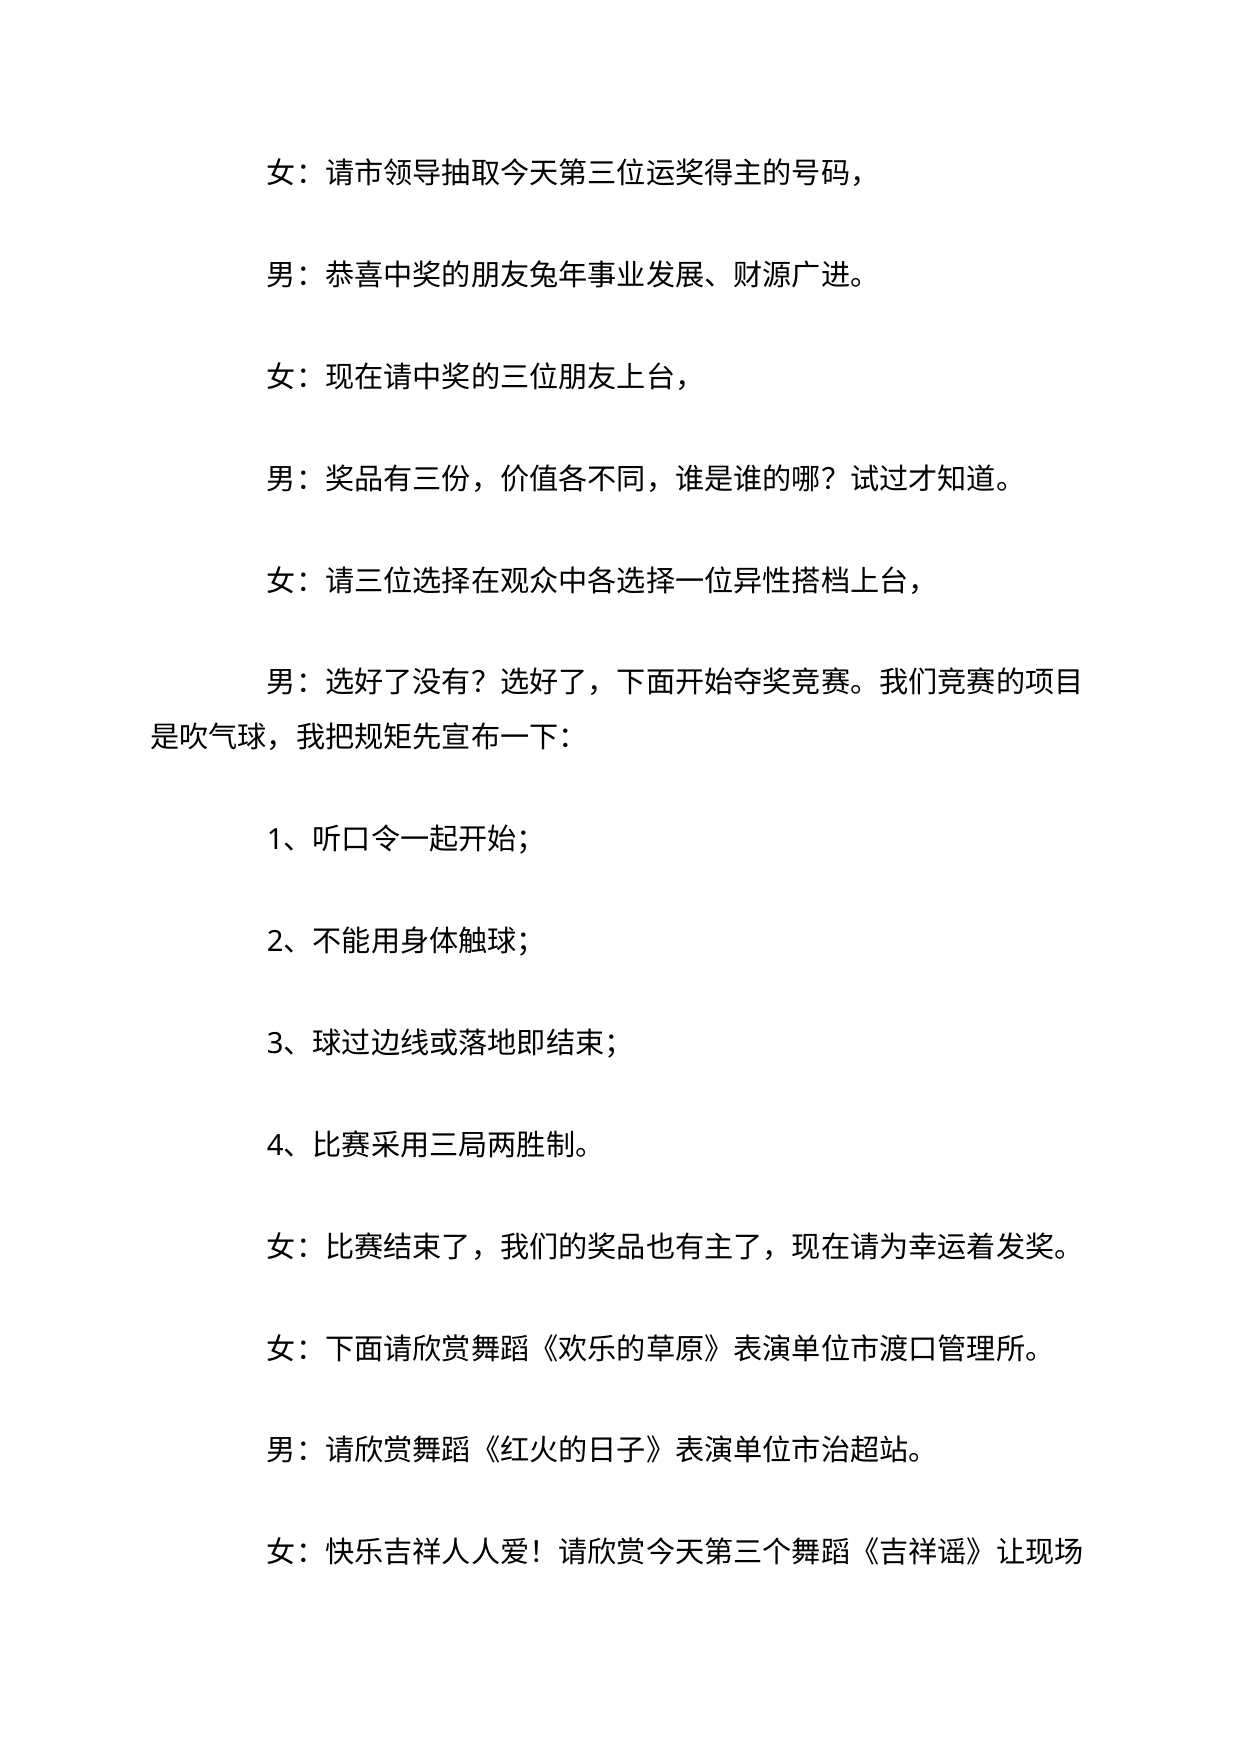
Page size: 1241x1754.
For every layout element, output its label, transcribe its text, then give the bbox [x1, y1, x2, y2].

text 2、不能用身体触球； [150, 917, 1090, 960]
text 4、比赛采用三局两胜制。 [150, 1121, 1090, 1164]
text 女：下面请欣赏舞蹈《欢乐的草原》表演单位市渡口管理所。 [150, 1325, 1090, 1367]
text 女：请三位选择在观众中各选择一位异性搭档上台， [150, 557, 1090, 599]
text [150, 1529, 1090, 1571]
text 男：选好了没有？选好了，下面开始夺奖竞赛。我们竞赛的项目是吹气球，我把规矩先宣布一下： [150, 659, 1090, 756]
text 1、听口令一起开始； [150, 816, 1090, 858]
text 女：请市领导抽取今天第三位运奖得主的号码， [150, 150, 1090, 192]
text 男：奖品有三份，价值各不同，谁是谁的哪？试过才知道。 [150, 455, 1090, 498]
text 男：恭喜中奖的朋友兔年事业发展、财源广进。 [150, 252, 1090, 294]
text 3、球过边线或落地即结束； [150, 1019, 1090, 1062]
text 女：比赛结束了，我们的奖品也有主了，现在请为幸运着发奖。 [150, 1223, 1090, 1266]
text 女：现在请中奖的三位朋友上台， [150, 353, 1090, 396]
text 男：请欣赏舞蹈《红火的日子》表演单位市治超站。 [150, 1427, 1090, 1469]
